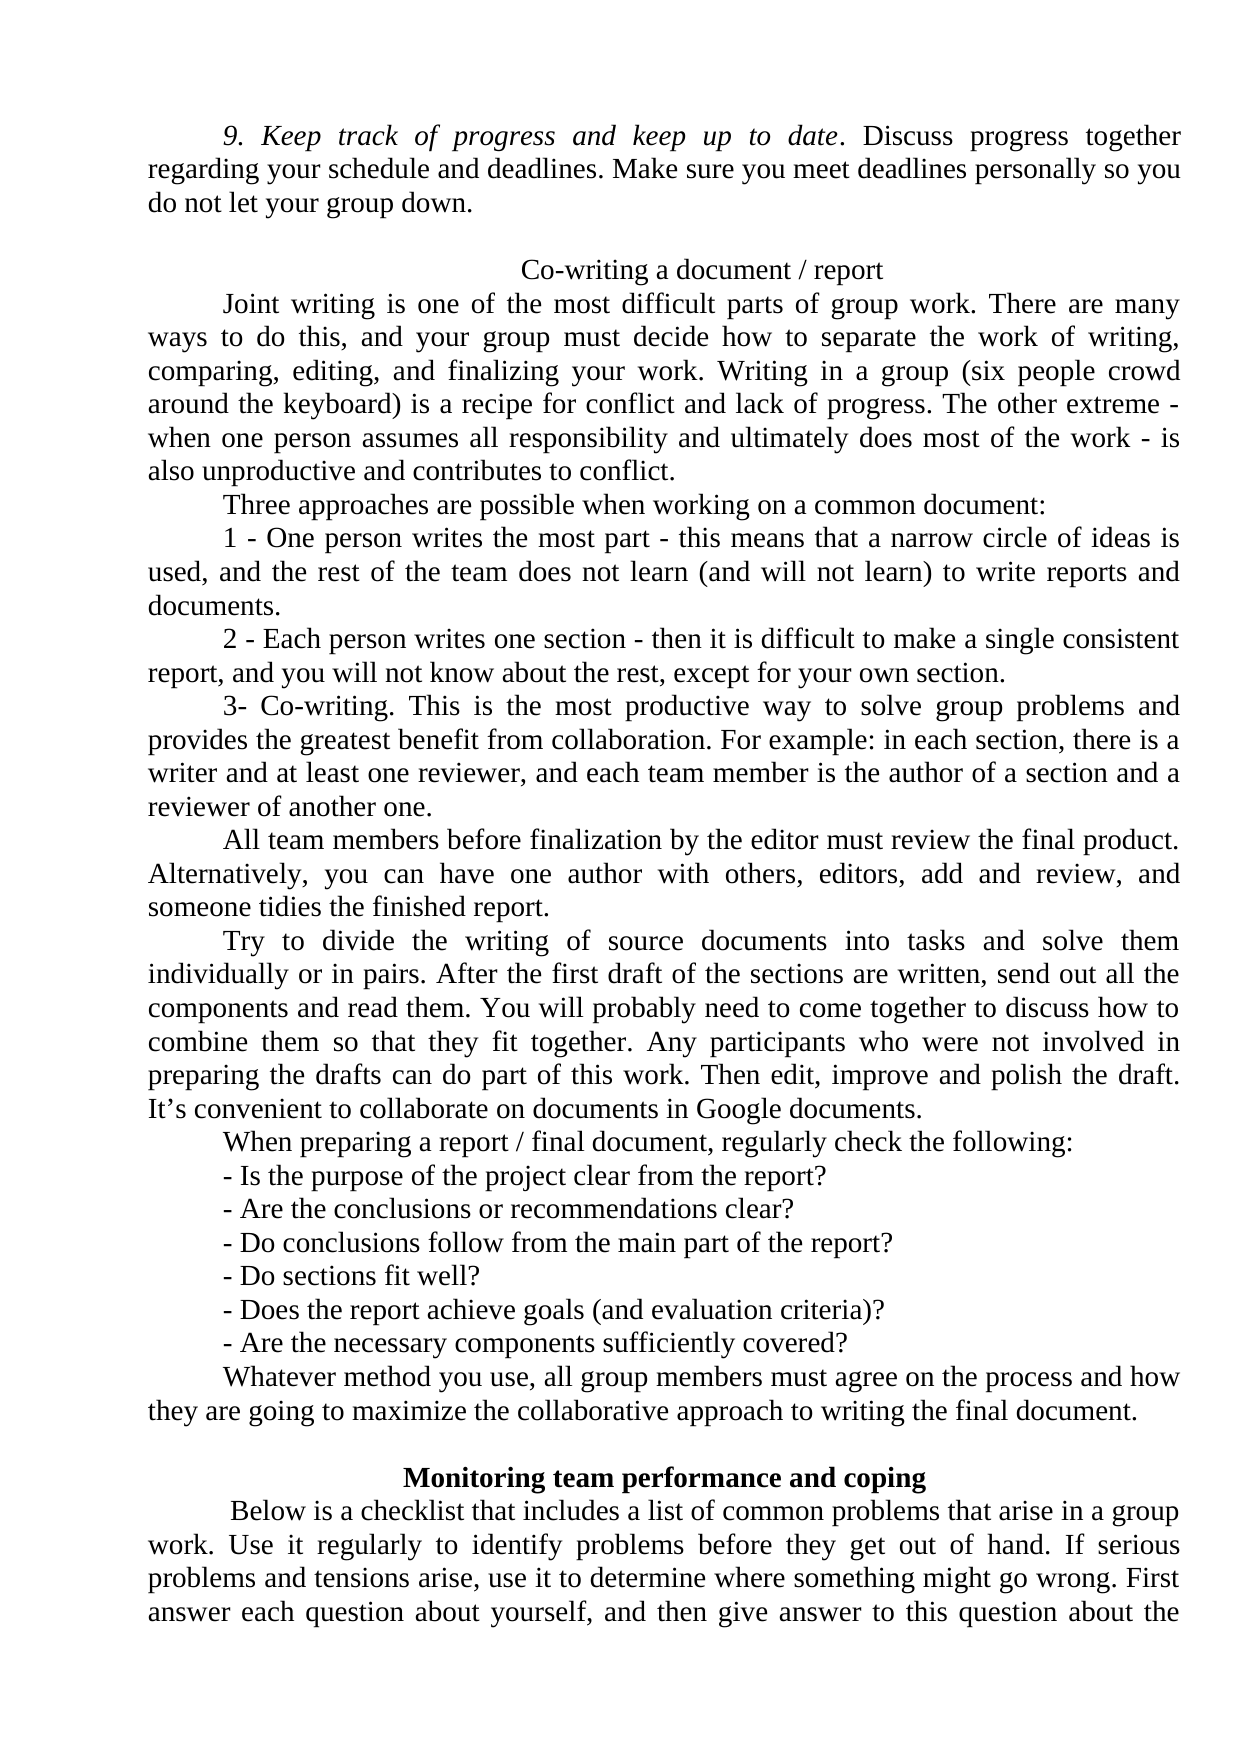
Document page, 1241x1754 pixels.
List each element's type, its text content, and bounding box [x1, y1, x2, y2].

text Joint writing is one of the most difficult parts of group work. There are many ways to do this, and your group must decide how to separate the work of writing, comparing, editing, and finalizing your work. Writing in a group (six people crowd around the keyboard) is a recipe for conflict and lack of progress. The other extreme - when one person assumes all responsibility and ultimately does most of the work - is also unproductive and contributes to conflict. [148, 286, 1181, 487]
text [148, 1493, 1181, 1627]
text - Are the conclusions or recommendations clear? [148, 1191, 1181, 1225]
text Monitoring team performance and coping [148, 1460, 1181, 1493]
text 2 - Each person writes one section - then it is difficult to make a single consistent report, and you will not know about the rest, except for your own section. [148, 621, 1181, 688]
text Whatever method you use, all group members must agree on the process and how they are going to maximize the collaborative approach to writing the final document. [148, 1359, 1181, 1426]
text Try to divide the writing of source documents into tasks and solve them individually or in pairs. After the first draft of the sections are written, send out all the components and read them. You will probably need to come together to discuss how to combine them so that they fit together. Any participants who were not involved in preparing the drafts can do part of this work. Then edit, improve and polish the draft. It’s convenient to collaborate on documents in Google documents. [148, 923, 1181, 1124]
text All team members before finalization by the editor must review the final product. Alternatively, you can have one author with others, editors, add and review, and someone tidies the finished report. [148, 822, 1181, 923]
text Three approaches are possible when working on a common document: [148, 487, 1181, 521]
text When preparing a report / final document, regularly check the following: [148, 1124, 1181, 1158]
text - Are the necessary components sufficiently covered? [148, 1326, 1181, 1359]
text 9. Keep track of progress and keep up to date. Discuss progress together regarding your schedule and deadlines. Make sure you meet deadlines personally so you do not let your group down. [148, 118, 1181, 219]
text - Do sections fit well? [148, 1258, 1181, 1292]
text - Do conclusions follow from the main part of the report? [148, 1225, 1181, 1258]
text 3- Co-writing. This is the most productive way to solve group problems and provides the greatest benefit from collaboration. For example: in each section, there is a writer and at least one reviewer, and each team member is the author of a section and a reviewer of another one. [148, 688, 1181, 822]
text Co-writing a document / report [148, 252, 1181, 286]
text 1 - One person writes the most part - this means that a narrow circle of ideas is used, and the rest of the team does not learn (and will not learn) to write reports and documents. [148, 521, 1181, 621]
text - Is the purpose of the project clear from the report? [148, 1158, 1181, 1191]
text - Does the report achieve goals (and evaluation criteria)? [148, 1292, 1181, 1326]
